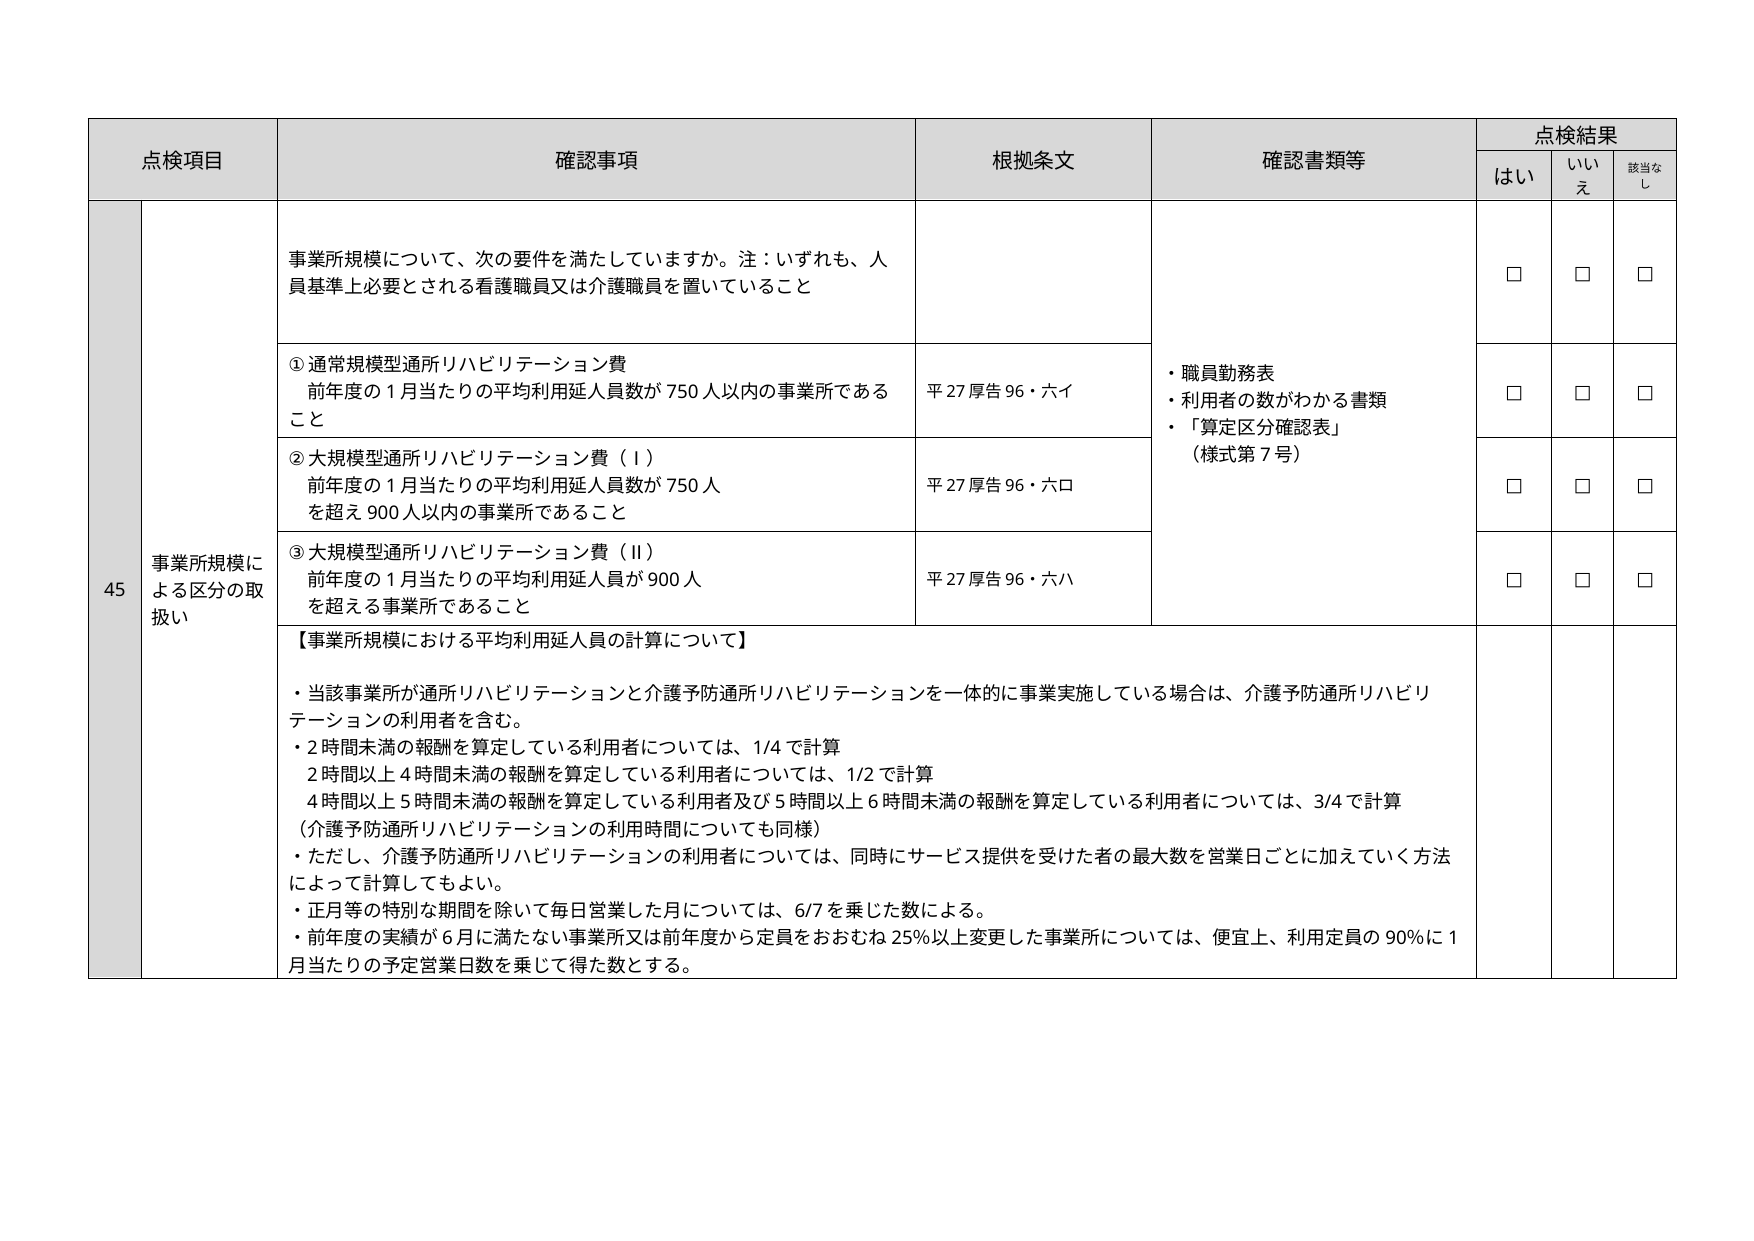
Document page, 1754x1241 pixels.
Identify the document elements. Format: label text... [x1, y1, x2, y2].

table_cell [1552, 626, 1613, 977]
table_header 根拠条文 [916, 119, 1151, 199]
table_cell □ [1614, 532, 1676, 624]
table_header 確認事項 [278, 119, 915, 199]
table_header 点検結果 [1477, 119, 1676, 150]
table_cell [1614, 626, 1676, 977]
table_cell ③大規模型通所リハビリテーション費（Ⅱ） 前年度の1月当たりの平均利用延人員が900人 を超える事業所であること [278, 532, 915, 624]
table_cell □ [1477, 532, 1551, 624]
table_cell □ [1614, 344, 1676, 437]
table_cell はい [1477, 151, 1551, 199]
table_cell □ [1477, 201, 1551, 343]
table_cell 事業所規模について、次の要件を満たしていますか。注：いずれも、人員基準上必要とされる看護職員又は介護職員を置いていること [278, 201, 915, 343]
table_header 点検項目 [89, 119, 277, 199]
table_cell □ [1477, 438, 1551, 531]
table_cell □ [1552, 532, 1613, 624]
table_cell ①通常規模型通所リハビリテーション費 前年度の1月当たりの平均利用延人員数が750人以内の事業所であること [278, 344, 915, 437]
table_cell [1477, 626, 1551, 977]
table_cell □ [1552, 438, 1613, 531]
table_cell 平27厚告96・六ロ [916, 438, 1151, 531]
table_cell 平27厚告96・六ハ [916, 532, 1151, 624]
table_cell 45 [89, 201, 141, 977]
table_header 確認書類等 [1152, 119, 1476, 199]
table_cell □ [1552, 201, 1613, 343]
table_cell □ [1614, 438, 1676, 531]
table_cell 平27厚告96・六イ [916, 344, 1151, 437]
table_cell 該当なし [1614, 151, 1676, 199]
table_cell □ [1552, 344, 1613, 437]
table_cell ②大規模型通所リハビリテーション費（Ⅰ） 前年度の1月当たりの平均利用延人員数が750人 を超え900人以内の事業所であること [278, 438, 915, 531]
table_cell いいえ [1552, 151, 1613, 199]
table_cell □ [1614, 201, 1676, 343]
table_cell 事業所規模による区分の取扱い [142, 201, 277, 977]
table_cell ・職員勤務表 ・利用者の数がわかる書類 ・「算定区分確認表」 （様式第7号） [1152, 201, 1476, 624]
table_cell 【事業所規模における平均利用延人員の計算について】 ・当該事業所が通所リハビリテーションと介護予防通所リハビリテーションを一体的に事業実施している場合は、介護予防通所リハビリテーションの利用者を含む。 ・2時間未満の報酬を算定している利用者については、1/4で計算 2時間以上4時間未満の報酬を算定している利用者については、1/2で計算 4時間以上5時間未満の報酬を算定している利用者及び5時間以上6時間未満の報酬を算定している利用者については、3/4で計算 （介護予防通所リハビリテーションの利用時間についても同様） ・ただし、介護予防通所リハビリテーションの利用者については、同時にサービス提供を受けた者の最大数を営業日ごとに加えていく方法によって計算してもよい。 ・正月等の特別な期間を除いて毎日営業した月については、6/7を乗じた数による。 ・前年度の実績が6月に満たない事業所又は前年度から定員をおおむね25％以上変更した事業所については、便宜上、利用定員の90％に1月当たりの予定営業日数を乗じて得た数とする。 [278, 626, 1476, 977]
table_cell □ [1477, 344, 1551, 437]
table_cell [916, 201, 1151, 343]
